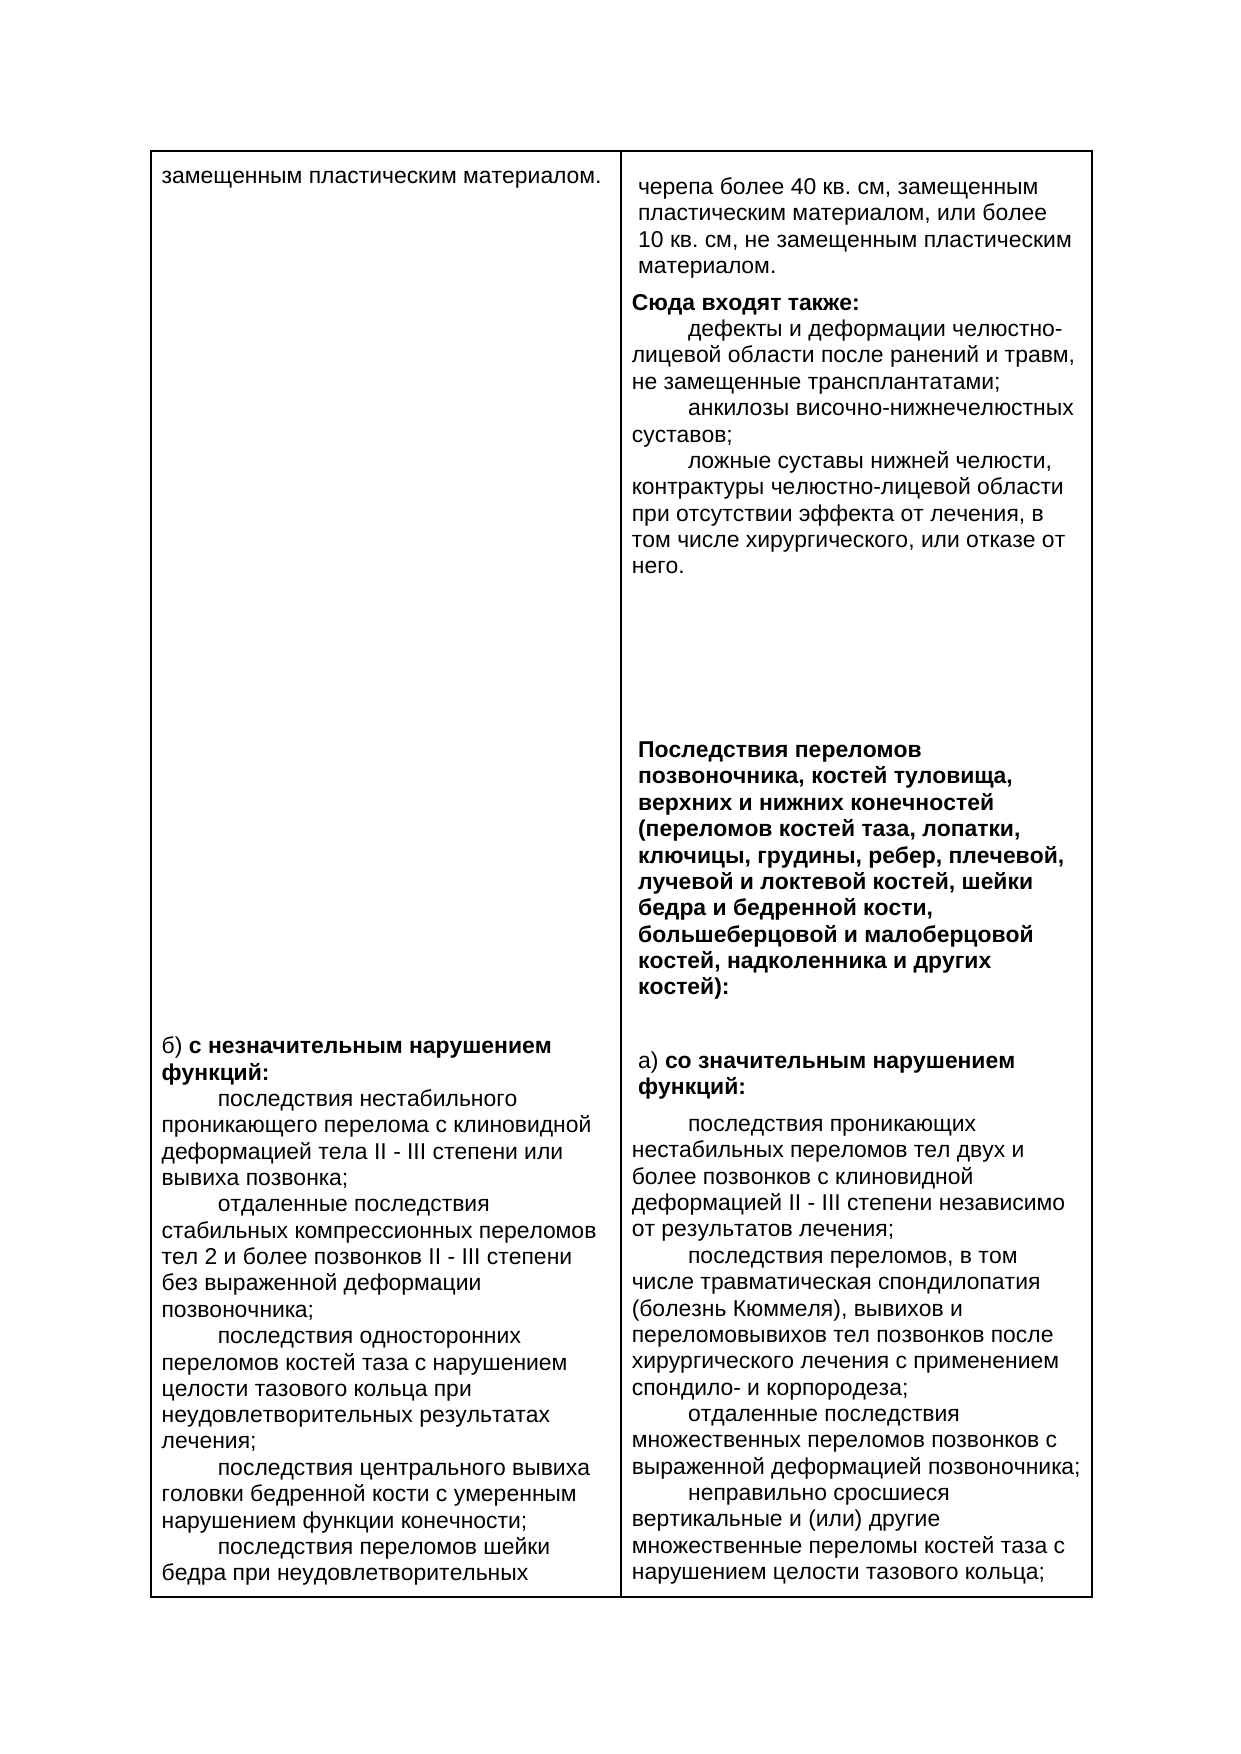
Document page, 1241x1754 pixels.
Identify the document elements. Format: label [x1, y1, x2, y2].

table_header [622, 152, 1091, 1596]
table_header [152, 152, 620, 1596]
